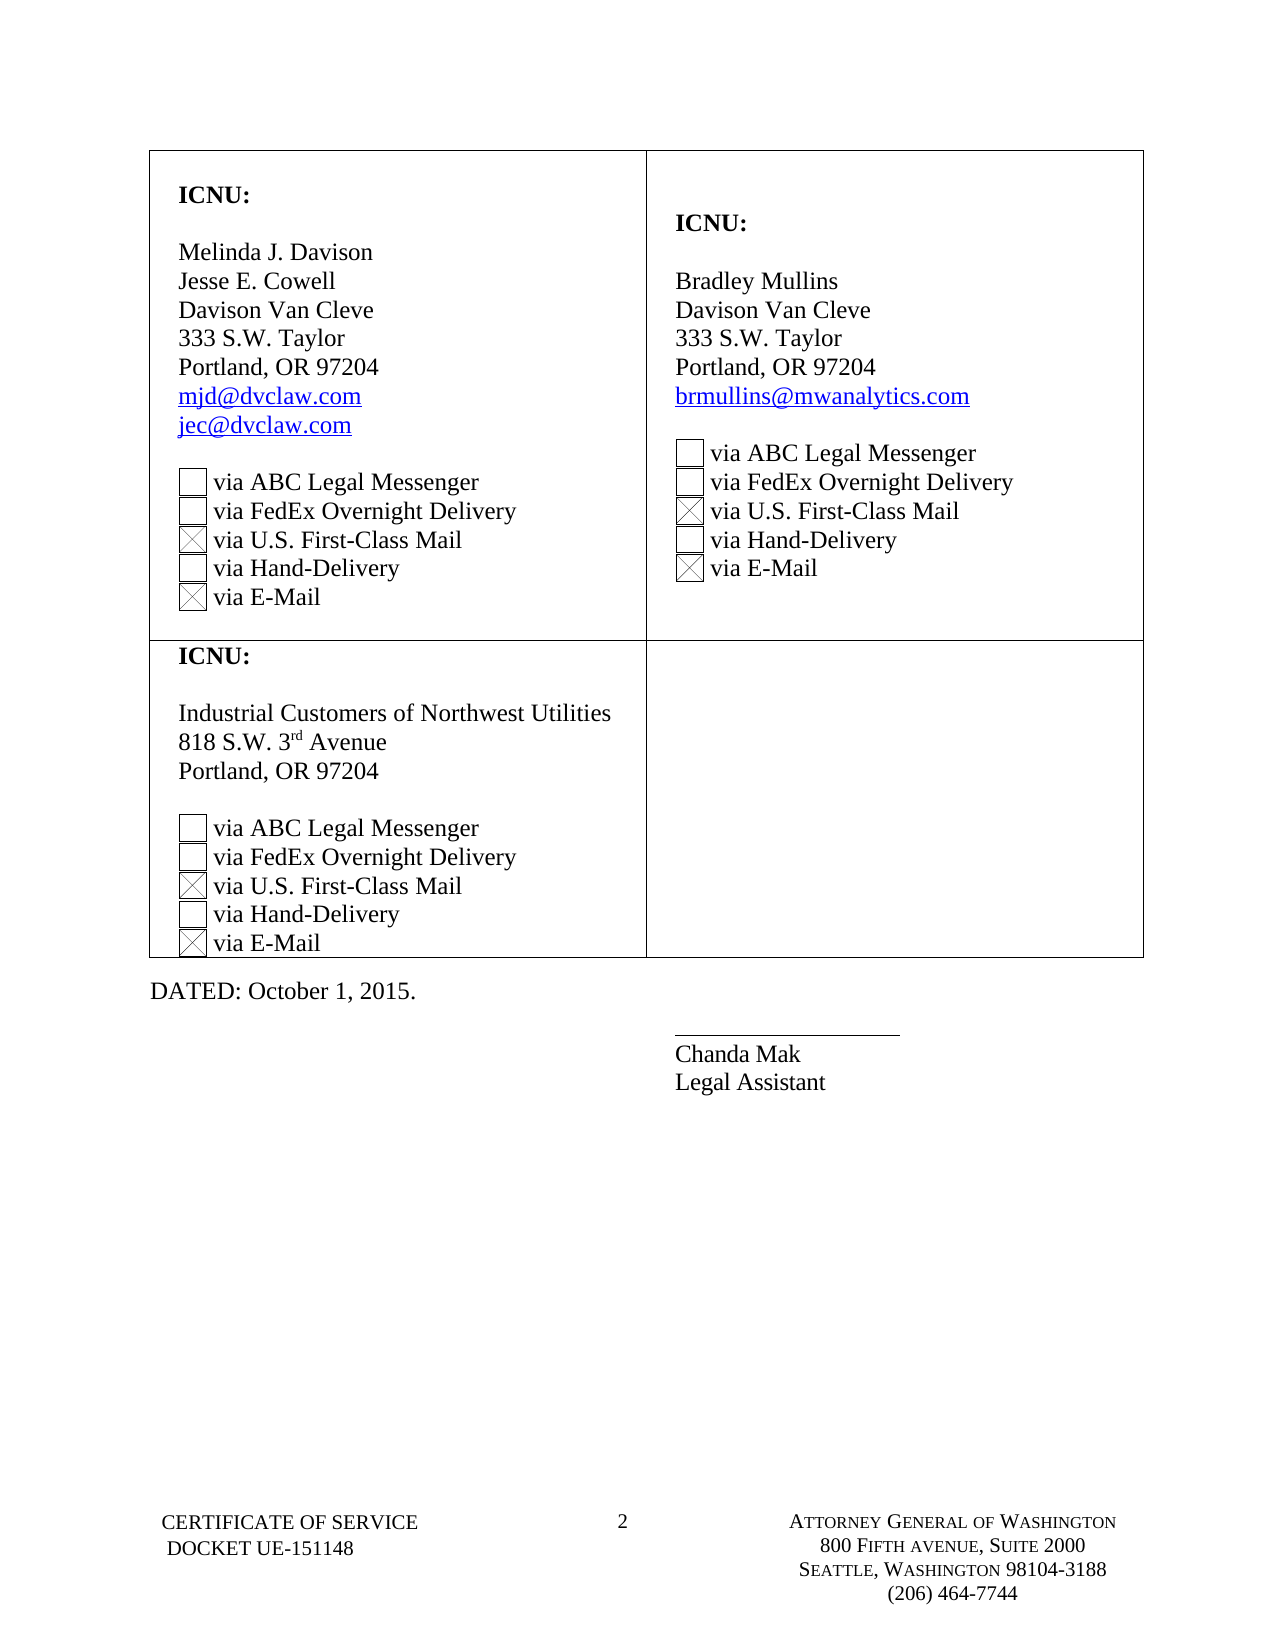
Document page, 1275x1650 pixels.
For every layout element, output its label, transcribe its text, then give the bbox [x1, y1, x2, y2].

text DATED: . [150, 958, 1125, 1010]
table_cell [647, 151, 1143, 640]
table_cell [150, 151, 646, 640]
table_cell [647, 641, 1143, 957]
text Legal Assistant [150, 1067, 1125, 1096]
table_cell : via ABC Legal Messenger via FedEx Overnight Delivery via U.S. First-Class Mail via Hand-Delivery via E-Mail [150, 641, 646, 957]
